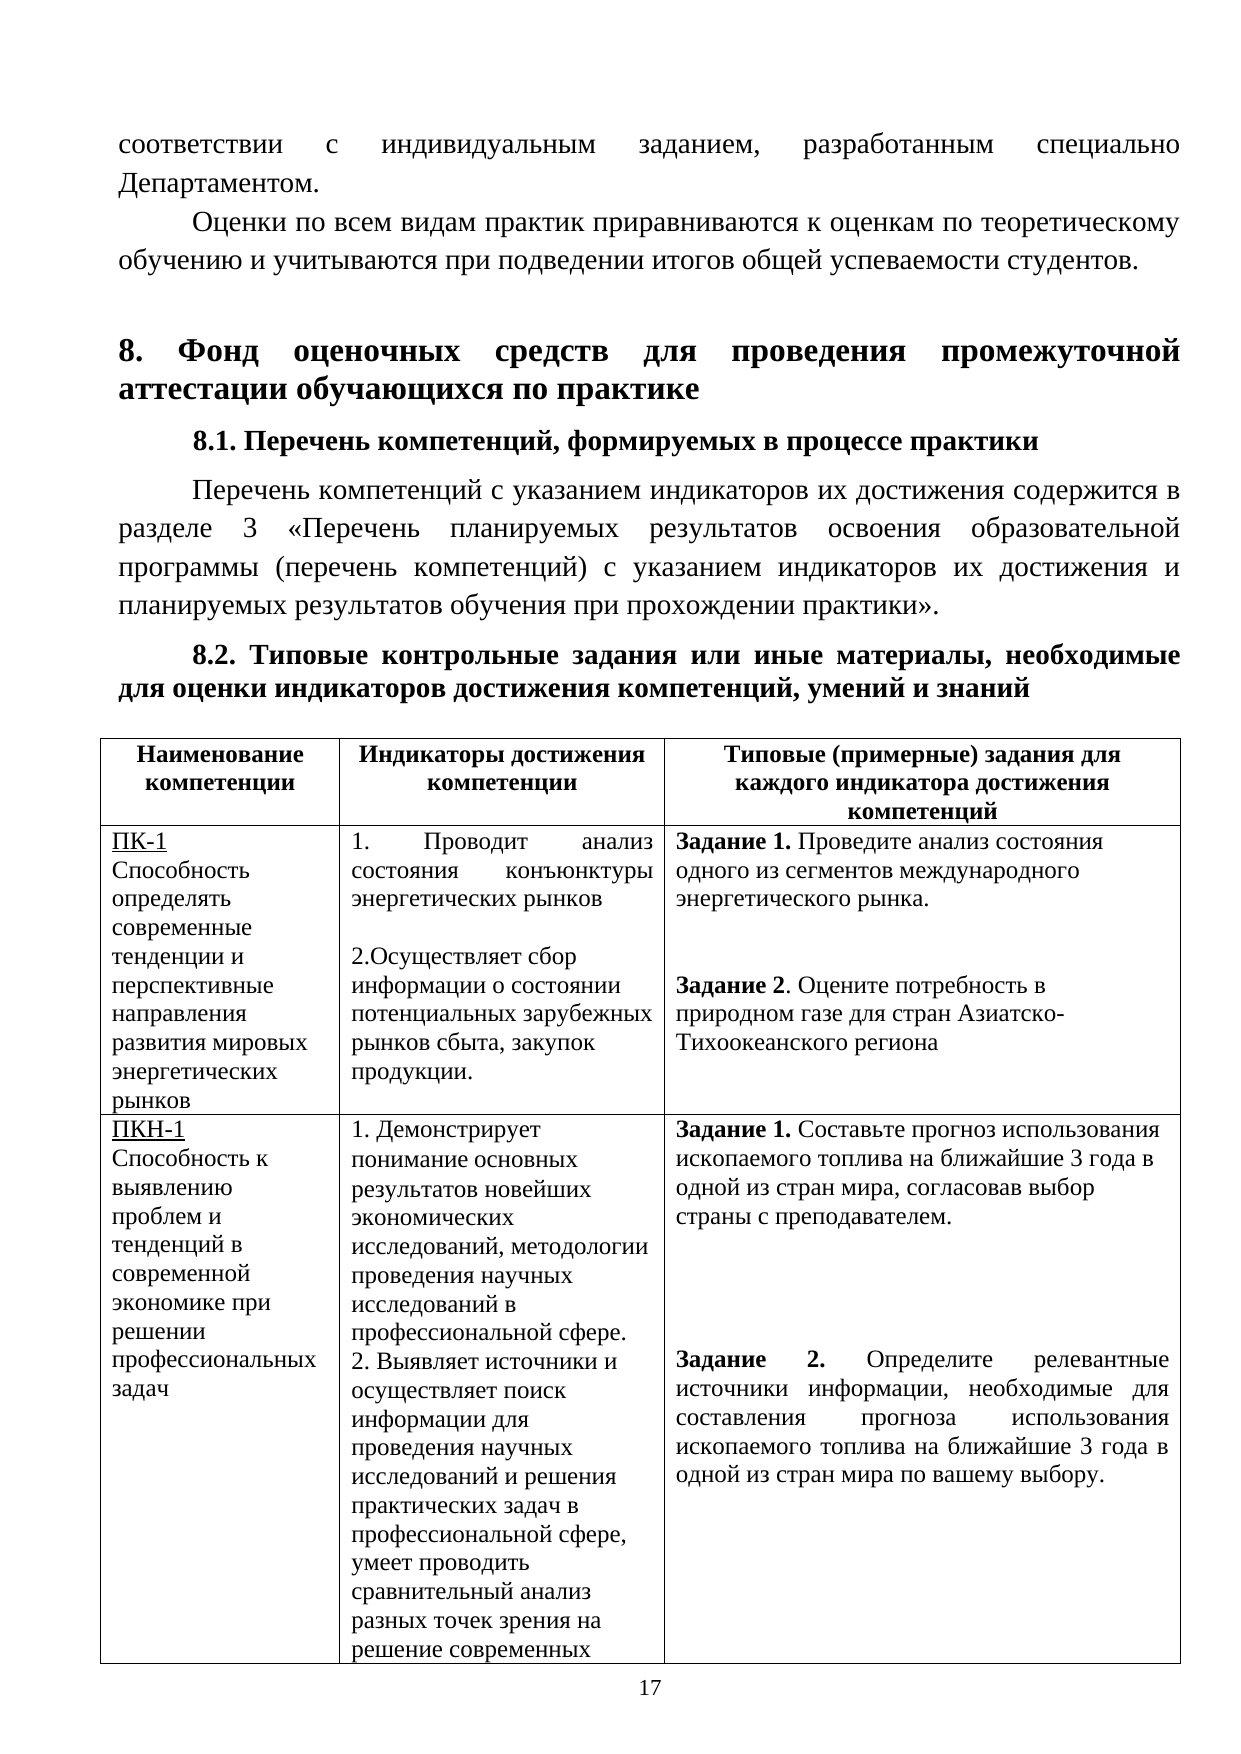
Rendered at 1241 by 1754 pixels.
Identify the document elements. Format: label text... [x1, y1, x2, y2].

text 8.1. Перечень компетенций, формируемых в процессе практики [119, 423, 1181, 457]
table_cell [101, 1115, 339, 1662]
text 8. Фонд оценочных средств для проведения промежуточной аттестации обучающихся по практике [118, 330, 1181, 407]
text Оценки по всем видам практик приравниваются к оценкам по теоретическому обучению и учитываются при подведении итогов общей успеваемости студентов. [118, 204, 1181, 276]
table_header Типовые (примерные) задания для каждого индикатора достижения компетенций [665, 739, 1180, 825]
table_header Индикаторы достижения компетенции [340, 739, 664, 825]
text 8.2. Типовые контрольные задания или иные материалы, необходимые для оценки индикаторов достижения компетенций, умений и знаний [118, 637, 1181, 704]
table_header Наименование компетенции [101, 739, 339, 825]
text Перечень компетенций с указанием индикаторов их достижения содержится в разделе 3 «Перечень планируемых результатов освоения образовательной программы (перечень компетенций) с указанием индикаторов их достижения и планируемых результатов обучения при прохождении практики». [118, 472, 1181, 621]
table_cell ПК-1 Способность определять современные тенденции и перспективные направления развития мировых энергетических рынков [101, 826, 339, 1113]
table_cell Задание 1. Проведите анализ состояния одного из сегментов международного энергетического рынка. Задание 2. Оцените потребность в природном газе для стран Азиатско-Тихоокеанского региона [665, 826, 1180, 1113]
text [118, 127, 1181, 199]
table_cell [340, 1115, 664, 1662]
table_cell 1. Проводит анализ состояния конъюнктуры энергетических рынков 2.Осуществляет сбор информации о состоянии потенциальных зарубежных рынков сбыта, закупок продукции. [340, 826, 664, 1113]
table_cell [665, 1115, 1180, 1662]
